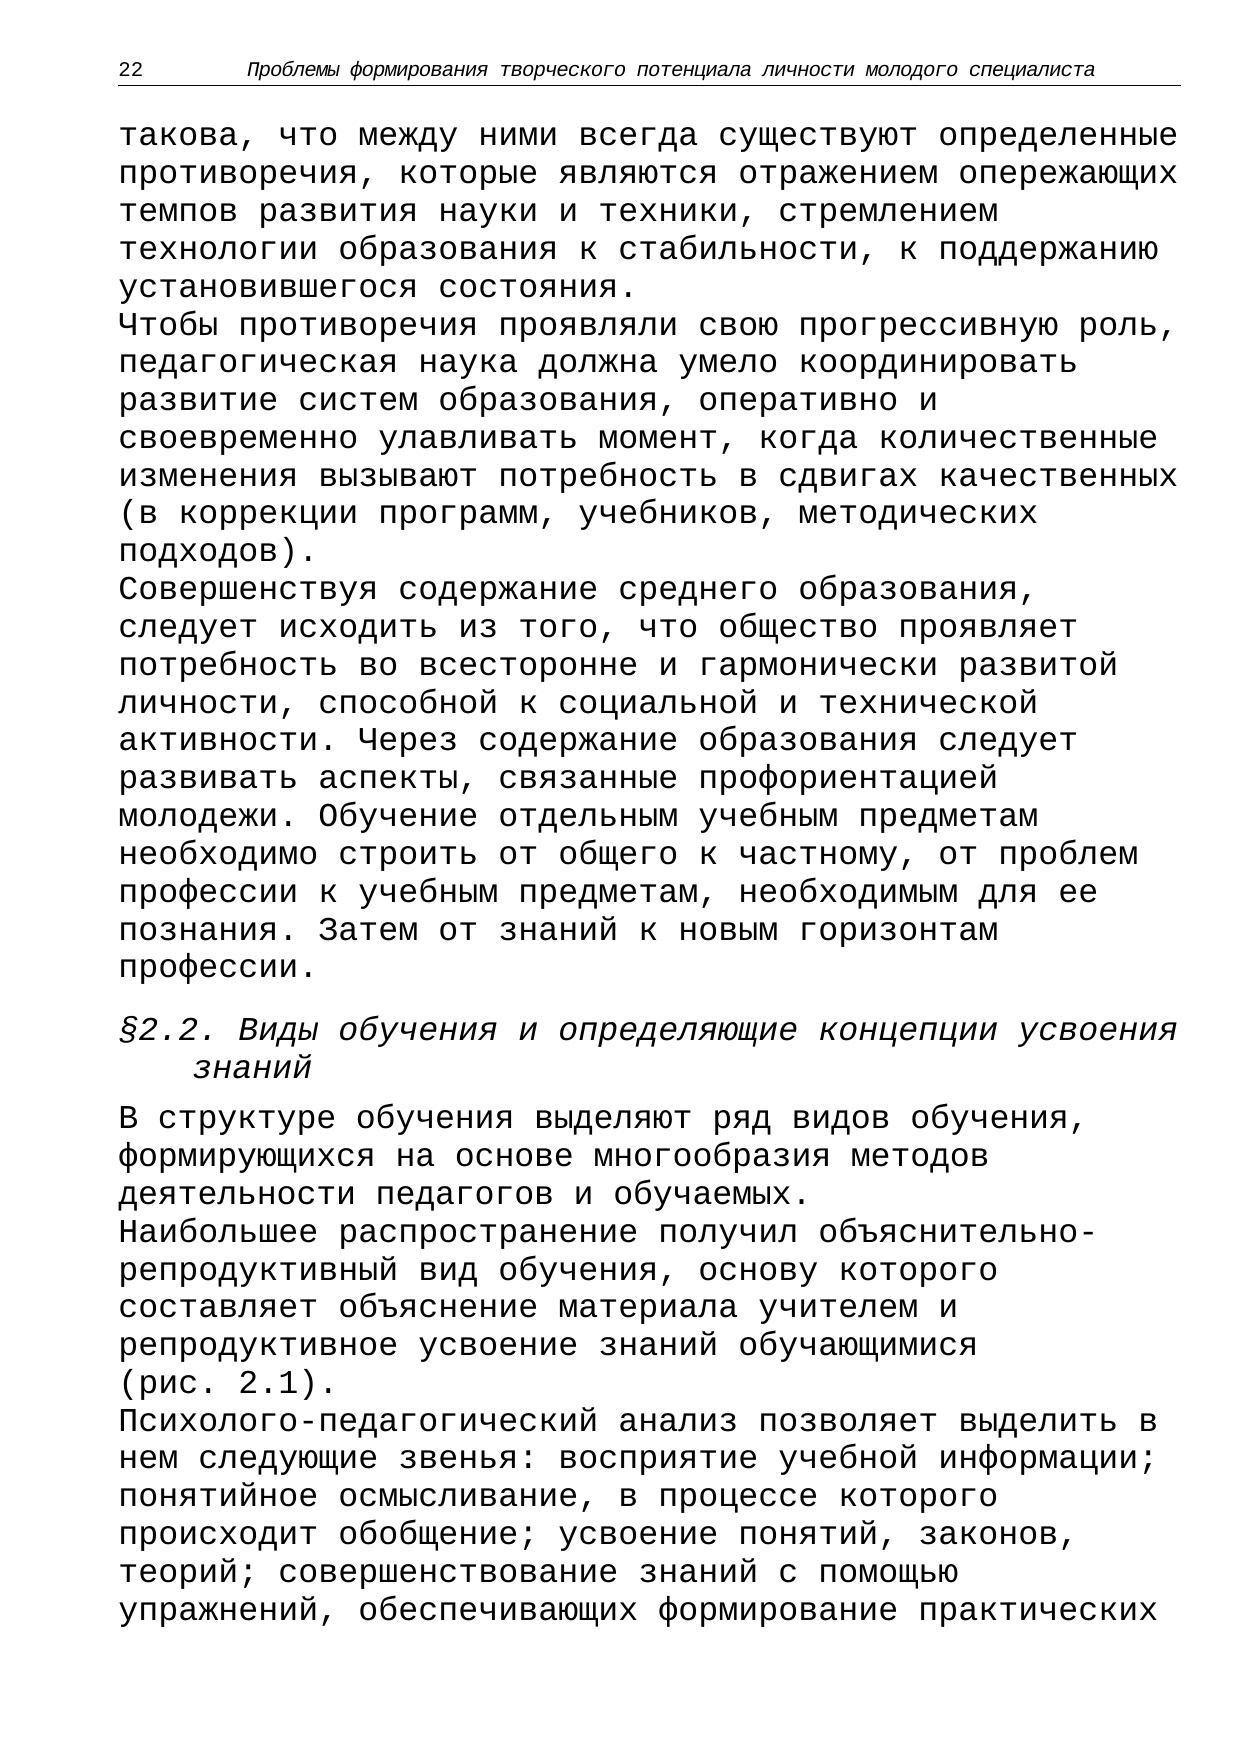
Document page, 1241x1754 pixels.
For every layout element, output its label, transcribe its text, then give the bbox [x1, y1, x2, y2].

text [118, 1403, 1181, 1630]
text Совершенствуя содержание среднего образования, следует исходить из того, что общество проявляет потребность во всесторонне и гармонически развитой личности, способной к социальной и технической активности. Через содержание образования следует развивать аспекты, связанные профориентацией молодежи. Обучение отдельным учебным предметам необходимо строить от общего к частному, от проблем профессии к учебным предметам, необходимым для ее познания. Затем от знаний к новым горизонтам профессии. [118, 572, 1181, 988]
text Чтобы противоречия проявляли свою прогрессивную роль, педагогическая наука должна умело координировать развитие систем образования, оперативно и своевременно улавливать момент, когда количественные изменения вызывают потребность в сдвигах качественных (в коррекции программ, учебников, методических подходов). [118, 307, 1181, 572]
text Наибольшее распространение получил объяснительно-репродуктивный вид обучения, основу которого составляет объяснение материала учителем и репродуктивное усвоение знаний обучающимися (рис. 2.1). [118, 1214, 1181, 1403]
text В структуре обучения выделяют ряд видов обучения, формирующихся на основе многообразия методов деятельности педагогов и обучаемых. [118, 1101, 1181, 1214]
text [118, 118, 1181, 307]
subtitle §2.2. Виды обучения и определяющие концепции усвоения знаний [118, 1013, 1181, 1088]
